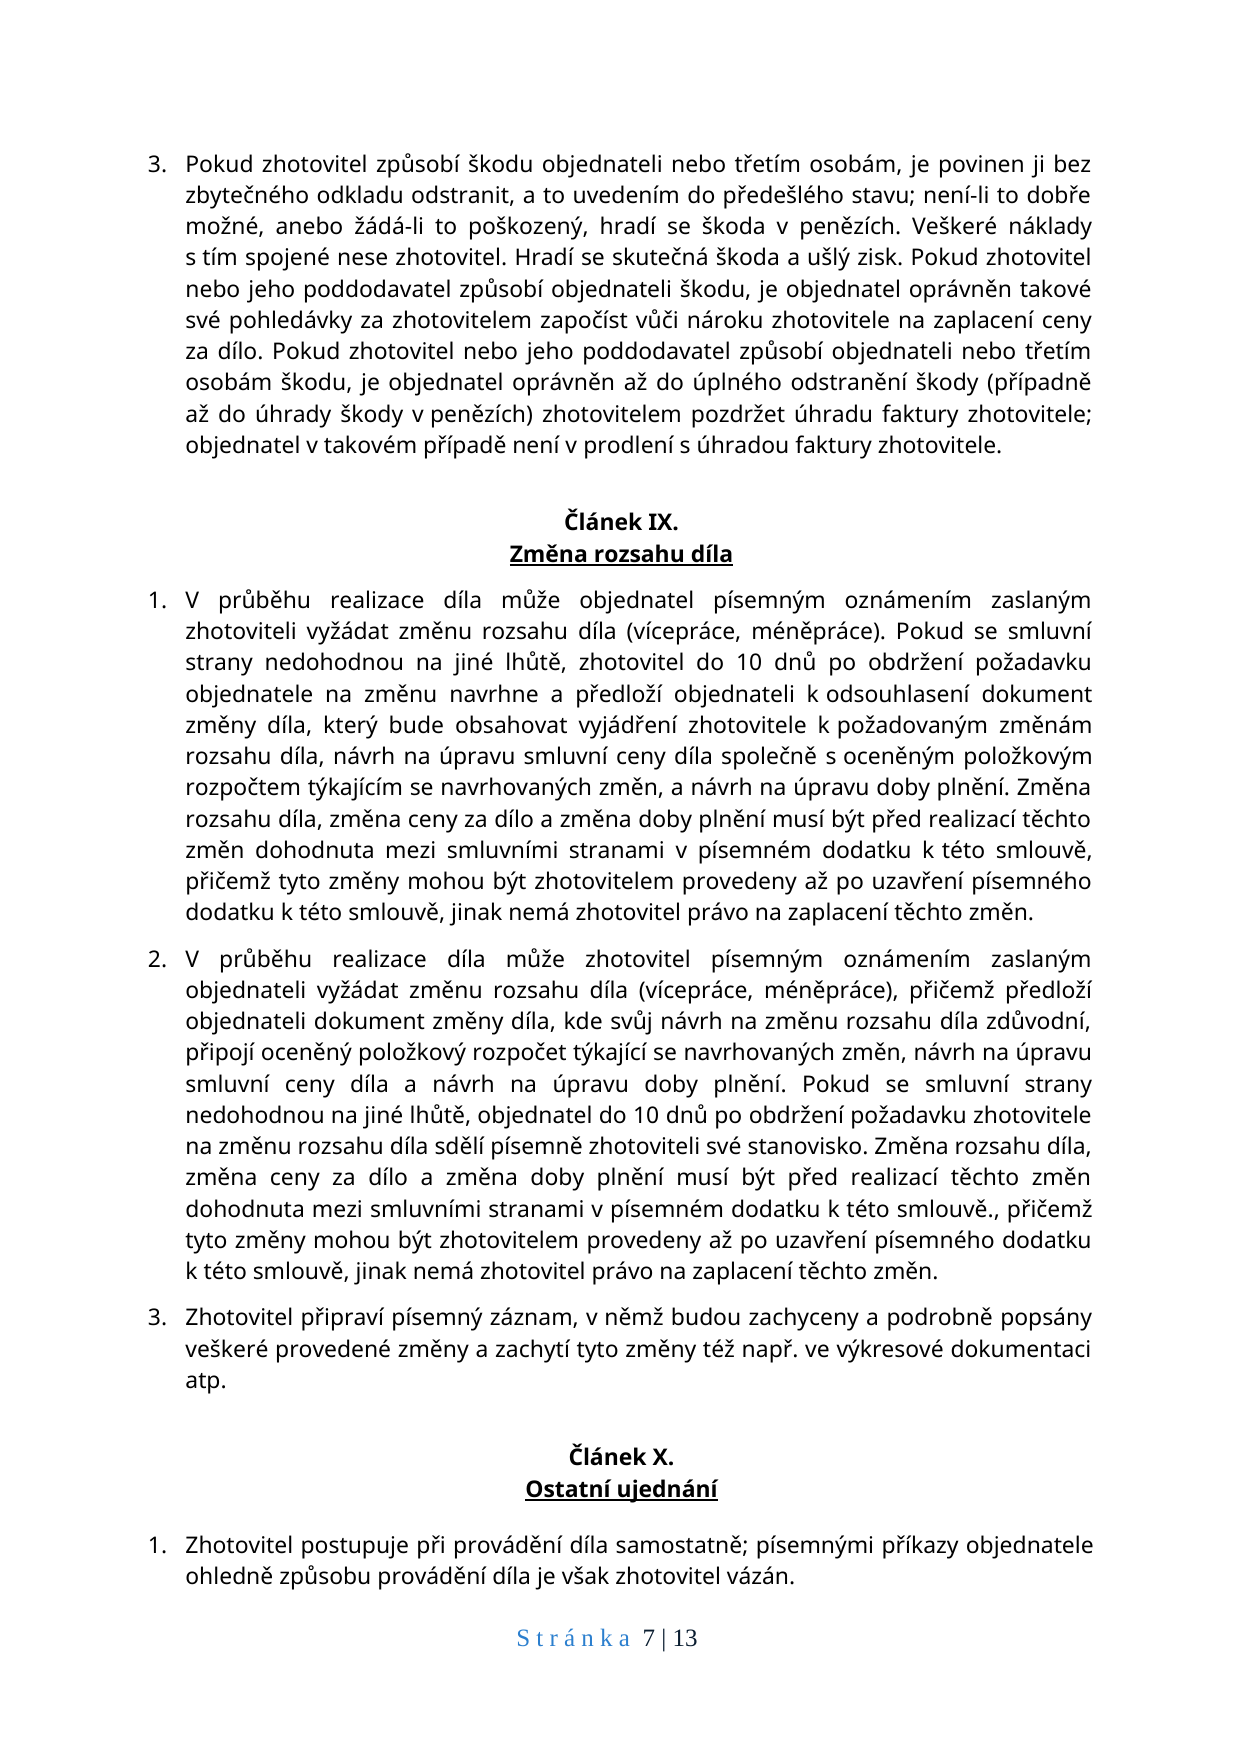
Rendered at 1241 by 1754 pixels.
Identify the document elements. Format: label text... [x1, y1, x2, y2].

list Zhotovitel postupuje při provádění díla samostatně; písemnými příkazy objednatele ohledně způsobu provádění díla je však zhotovitel vázán. [148, 1529, 1095, 1591]
text Článek X. [148, 1441, 1095, 1473]
text Změna rozsahu díla [148, 538, 1095, 569]
list Pokud zhotovitel způsobí škodu objednateli nebo třetím osobám, je povinen ji bez zbytečného odkladu odstranit, a to uvedením do předešlého stavu; není-li to dobře možné, anebo žádá-li to poškozený, hradí se škoda v penězích. Veškeré náklady s tím spojené nese zhotovitel. Hradí se skutečná škoda a ušlý zisk. Pokud zhotovitel nebo jeho poddodavatel způsobí objednateli škodu, je objednatel oprávněn takové své pohledávky za zhotovitelem započíst vůči nároku zhotovitele na zaplacení ceny za dílo. Pokud zhotovitel nebo jeho poddodavatel způsobí objednateli nebo třetím osobám škodu, je objednatel oprávněn až do úplného odstranění škody (případně až do úhrady škody v penězích) zhotovitelem pozdržet úhradu faktury zhotovitele; objednatel v takovém případě není v prodlení s úhradou faktury zhotovitele. [148, 148, 1093, 460]
list V průběhu realizace díla může objednatel písemným oznámením zaslaným zhotoviteli vyžádat změnu rozsahu díla (vícepráce, méněpráce). Pokud se smluvní strany nedohodnou na jiné lhůtě, zhotovitel do 10 dnů po obdržení požadavku objednatele na změnu navrhne a předloží objednateli k odsouhlasení dokument změny díla, který bude obsahovat vyjádření zhotovitele k požadovaným změnám rozsahu díla, návrh na úpravu smluvní ceny díla společně s oceněným položkovým rozpočtem týkajícím se navrhovaných změn, a návrh na úpravu doby plnění. Změna rozsahu díla, změna ceny za dílo a změna doby plnění musí být před realizací těchto změn dohodnuta mezi smluvními stranami v písemném dodatku k této smlouvě, přičemž tyto změny mohou být zhotovitelem provedeny až po uzavření písemného dodatku k této smlouvě, jinak nemá zhotovitel právo na zaplacení těchto změn. [148, 584, 1093, 928]
list Zhotovitel připraví písemný záznam, v němž budou zachyceny a podrobně popsány veškeré provedené změny a zachytí tyto změny též např. ve výkresové dokumentaci atp. [148, 1301, 1093, 1395]
list V průběhu realizace díla může zhotovitel písemným oznámením zaslaným objednateli vyžádat změnu rozsahu díla (vícepráce, méněpráce), přičemž předloží objednateli dokument změny díla, kde svůj návrh na změnu rozsahu díla zdůvodní, připojí oceněný položkový rozpočet týkající se navrhovaných změn, návrh na úpravu smluvní ceny díla a návrh na úpravu doby plnění. Pokud se smluvní strany nedohodnou na jiné lhůtě, objednatel do 10 dnů po obdržení požadavku zhotovitele na změnu rozsahu díla sdělí písemně zhotoviteli své stanovisko. Změna rozsahu díla, změna ceny za dílo a změna doby plnění musí být před realizací těchto změn dohodnuta mezi smluvními stranami v písemném dodatku k této smlouvě., přičemž tyto změny mohou být zhotovitelem provedeny až po uzavření písemného dodatku k této smlouvě, jinak nemá zhotovitel právo na zaplacení těchto změn. [148, 943, 1093, 1286]
text Ostatní ujednání [148, 1473, 1095, 1504]
text Článek IX. [148, 506, 1095, 538]
